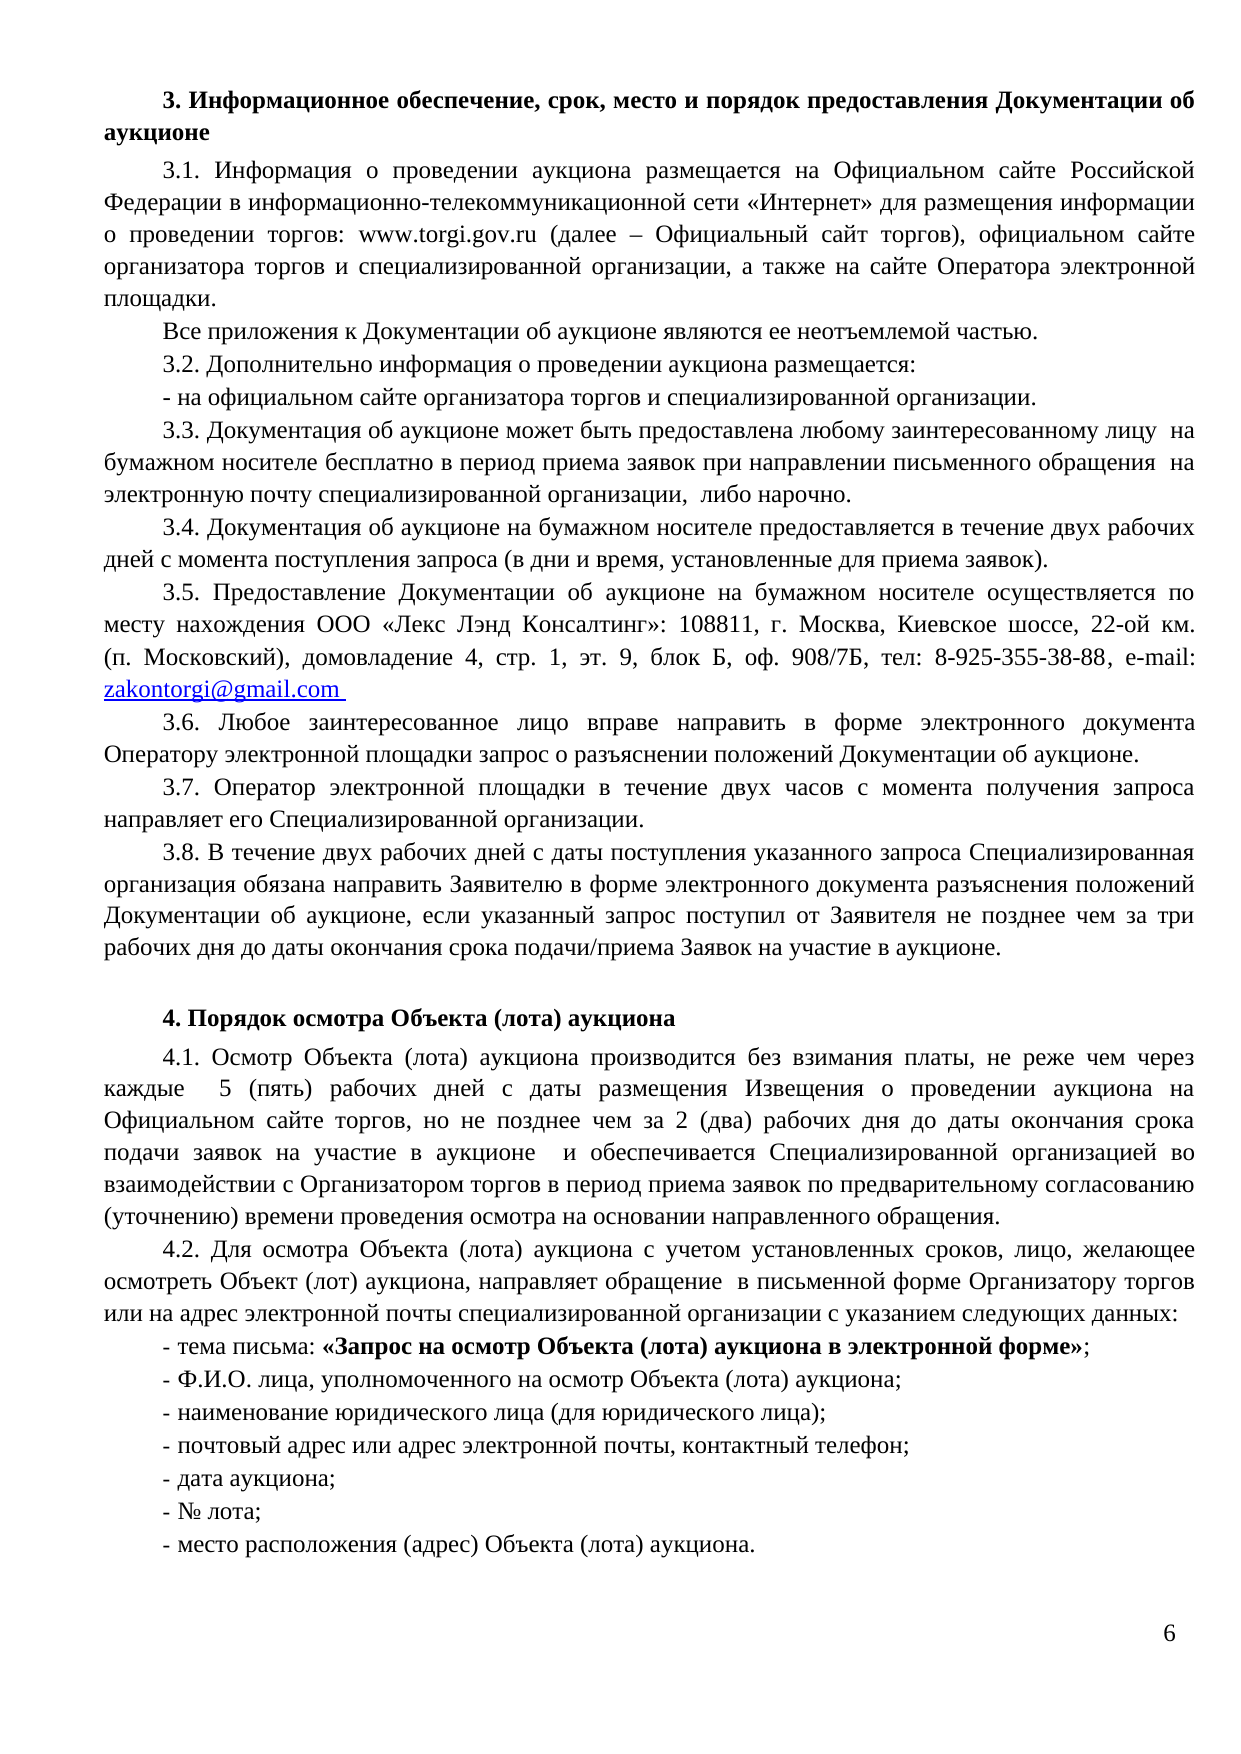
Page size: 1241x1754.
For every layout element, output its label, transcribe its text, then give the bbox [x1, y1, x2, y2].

list дата аукциона; [103, 1463, 1196, 1491]
subtitle 3. Информационное обеспечение, срок, место и порядок предоставления Документации об аукционе [103, 85, 1196, 146]
text 3.2. Дополнительно информация о проведении аукциона размещается: [103, 349, 1196, 378]
list наименование юридического лица (для юридического лица); [103, 1397, 1196, 1425]
text Все приложения к Документации об аукционе являются ее неотъемлемой частью. [103, 316, 1196, 345]
list почтовый адрес или адрес электронной почты, контактный телефон; [103, 1430, 1196, 1458]
text 3.6. Любое заинтересованное лицо вправе направить в форме электронного документа Оператору электронной площадки запрос о разъяснении положений Документации об аукционе. [103, 707, 1196, 768]
text 3.5. Предоставление Документации об аукционе на бумажном носителе осуществляется по месту нахождения ООО «Лекс Лэнд Консалтинг»: 108811, г. Москва, Киевское шоссе, 22-ой км. (п. Московский), домовладение 4, стр. 1, эт. 9, блок Б, оф. 908/7Б, тел: 8-925-355-38-88, e-mail: zakontorgi@gmail.com [103, 577, 1196, 703]
text 3.1. Информация о проведении аукциона размещается на Официальном сайте Российской Федерации в информационно-телекоммуникационной сети «Интернет» для размещения информации о проведении торгов: www.torgi.gov.ru (далее – Официальный сайт торгов), официальном сайте организатора торгов и специализированной организации, а также на сайте Оператора электронной площадки. [103, 156, 1196, 312]
text 3.3. Документация об аукционе может быть предоставлена любому заинтересованному лицу на бумажном носителе бесплатно в период приема заявок при направлении письменного обращения на электронную почту специализированной организации, либо нарочно. [103, 415, 1196, 508]
text 3.4. Документация об аукционе на бумажном носителе предоставляется в течение двух рабочих дней с момента поступления запроса (в дни и время, установленные для приема заявок). [103, 512, 1196, 573]
text 4.1. Осмотр Объекта (лота) аукциона производится без взимания платы, не реже чем через каждые 5 (пять) рабочих дней с даты размещения Извещения о проведении аукциона на Официальном сайте торгов, но не позднее чем за 2 (два) рабочих дня до даты окончания срока подачи заявок на участие в аукционе и обеспечивается Специализированной организацией во взаимодействии с Организатором торгов в период приема заявок по предварительному согласованию (уточнению) времени проведения осмотра на основании направленного обращения. [103, 1042, 1196, 1230]
list Ф.И.О. лица, уполномоченного на осмотр Объекта (лота) аукциона; [103, 1364, 1196, 1392]
list тема письма: «Запрос на осмотр Объекта (лота) аукциона в электронной форме»; [103, 1331, 1196, 1359]
text 3.8. В течение двух рабочих дней с даты поступления указанного запроса Специализированная организация обязана направить Заявителю в форме электронного документа разъяснения положений Документации об аукционе, если указанный запрос поступил от Заявителя не позднее чем за три рабочих дня до даты окончания срока подачи/приема Заявок на участие в аукционе. [103, 837, 1196, 961]
text 4. Порядок осмотра Объекта (лота) аукциона [103, 1003, 1196, 1032]
text 3.7. Оператор электронной площадки в течение двух часов с момента получения запроса направляет его Специализированной организации. [103, 772, 1196, 832]
text 4.2. Для осмотра Объекта (лота) аукциона с учетом установленных сроков, лицо, желающее осмотреть Объект (лот) аукциона, направляет обращение в письменной форме Организатору торгов или на адрес электронной почты специализированной организации с указанием следующих данных: [103, 1234, 1196, 1326]
list место расположения (адрес) Объекта (лота) аукциона. [103, 1529, 1196, 1557]
list № лота; [103, 1496, 1196, 1524]
text - на официальном сайте организатора торгов и специализированной организации. [103, 382, 1196, 411]
